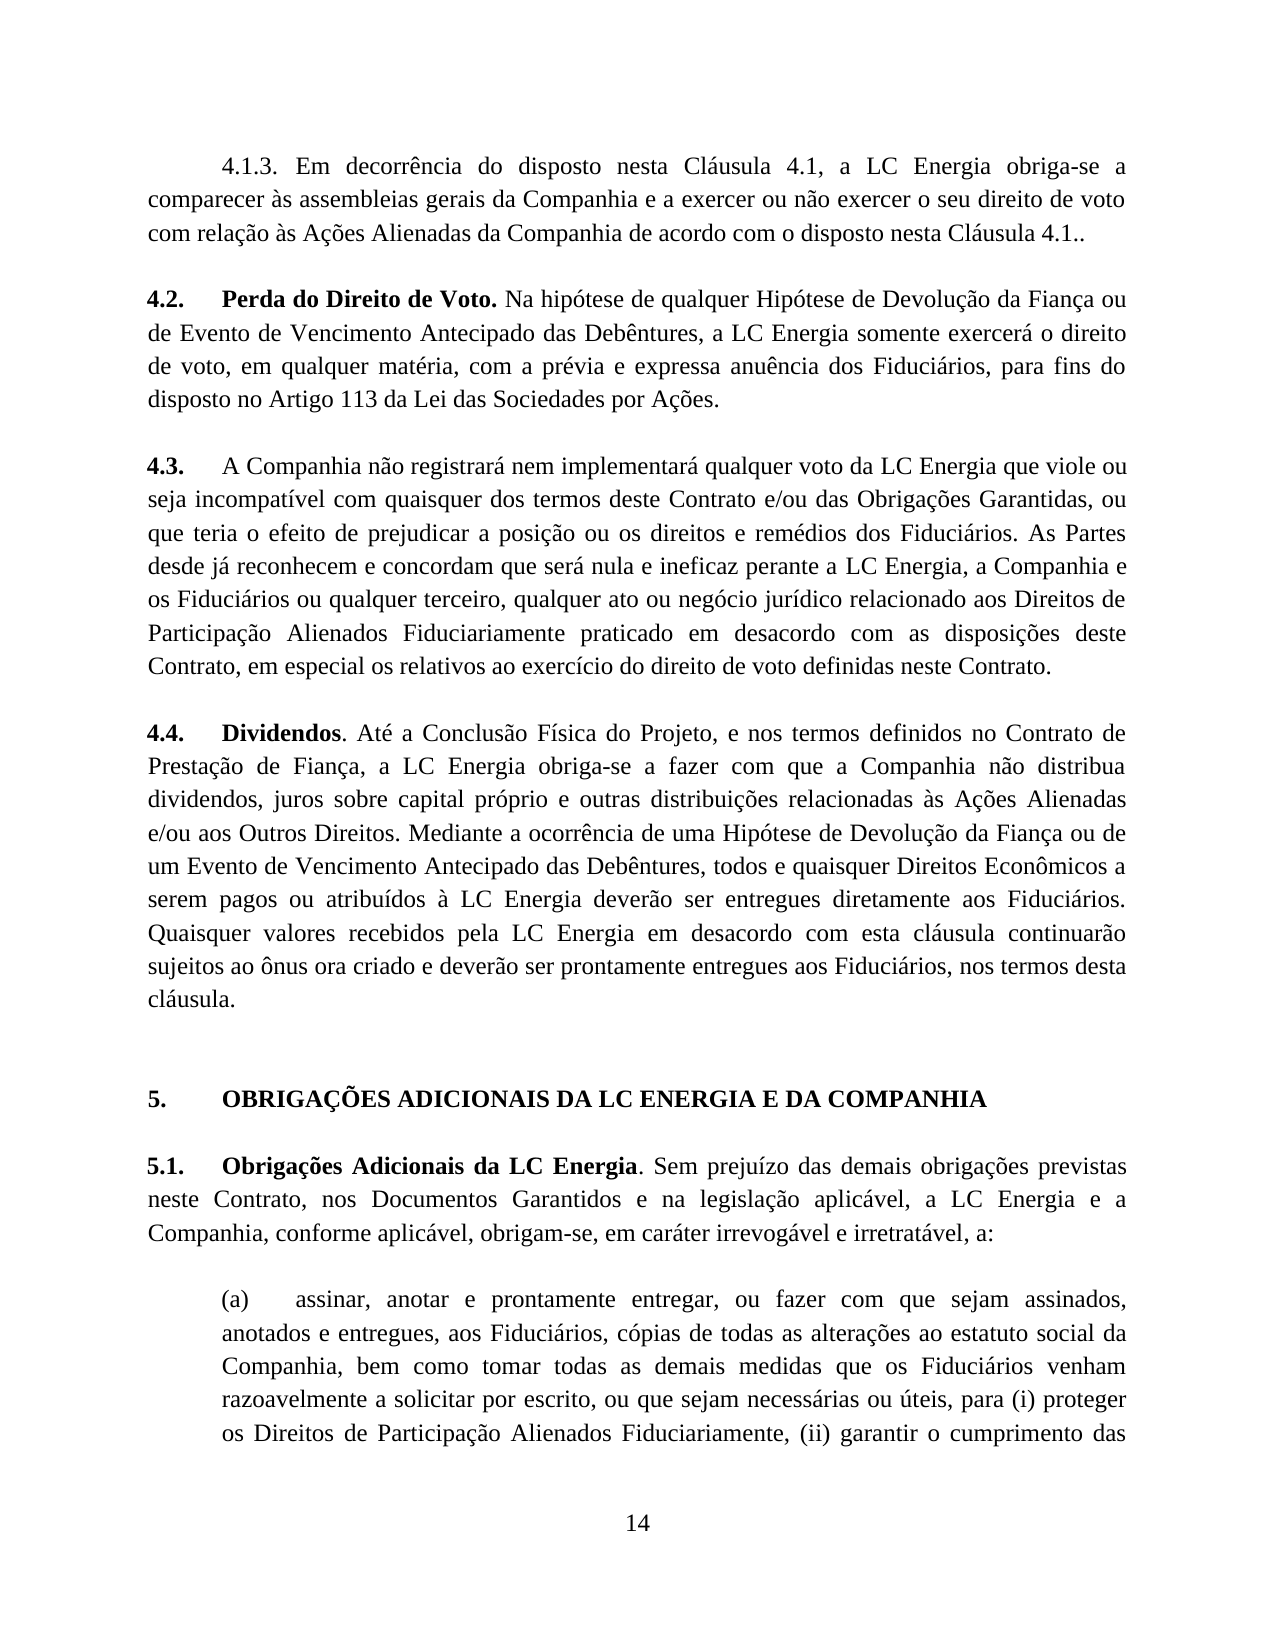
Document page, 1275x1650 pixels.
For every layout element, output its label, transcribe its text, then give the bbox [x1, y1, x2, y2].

list Perda do Direito de Voto. Na hipótese de qualquer Hipótese de Devolução da Fiança ou de Evento de Vencimento Antecipado das Debêntures, a LC Energia somente exercerá o direito de voto, em qualquer matéria, com a prévia e expressa anuência dos Fiduciários, para fins do disposto no Artigo 113 da Lei das Sociedades por Ações. [147, 281, 1127, 414]
list Obrigações Adicionais da LC Energia. Sem prejuízo das demais obrigações previstas neste Contrato, nos Documentos Garantidos e na legislação aplicável, a LC Energia e a Companhia, conforme aplicável, obrigam-se, em caráter irrevogável e irretratável, a: [147, 1148, 1127, 1248]
list Dividendos. Até a Conclusão Física do Projeto, e nos termos definidos no Contrato de Prestação de Fiança, a LC Energia obriga-se a fazer com que a Companhia não distribua dividendos, juros sobre capital próprio e outras distribuições relacionadas às Ações Alienadas e/ou aos Outros Direitos. Mediante a ocorrência de uma Hipótese de Devolução da Fiança ou de um Evento de Vencimento Antecipado das Debêntures, todos e quaisquer Direitos Econômicos a serem pagos ou atribuídos à LC Energia deverão ser entregues diretamente aos Fiduciários. Quaisquer valores recebidos pela LC Energia em desacordo com esta cláusula continuarão sujeitos ao ônus ora criado e deverão ser prontamente entregues aos Fiduciários, nos termos desta cláusula. [147, 714, 1127, 1014]
list A Companhia não registrará nem implementará qualquer voto da LC Energia que viole ou seja incompatível com quaisquer dos termos deste Contrato e/ou das Obrigações Garantidas, ou que teria o efeito de prejudicar a posição ou os direitos e remédios dos Fiduciários. As Partes desde já reconhecem e concordam que será nula e ineficaz perante a LC Energia, a Companhia e os Fiduciários ou qualquer terceiro, qualquer ato ou negócio jurídico relacionado aos Direitos de Participação Alienados Fiduciariamente praticado em desacordo com as disposições deste Contrato, em especial os relativos ao exercício do direito de voto definidas neste Contrato. [147, 448, 1127, 681]
list Em decorrência do disposto nesta Cláusula 4.1, a LC Energia obriga-se a comparecer às assembleias gerais da Companhia e a exercer ou não exercer o seu direito de voto com relação às Ações Alienadas da Companhia de acordo com o disposto nesta Cláusula 4.1.. [148, 148, 1127, 248]
list OBRIGAÇÕES ADICIONAIS DA LC ENERGIA E DA COMPANHIA [148, 1081, 1127, 1114]
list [221, 1281, 1127, 1448]
